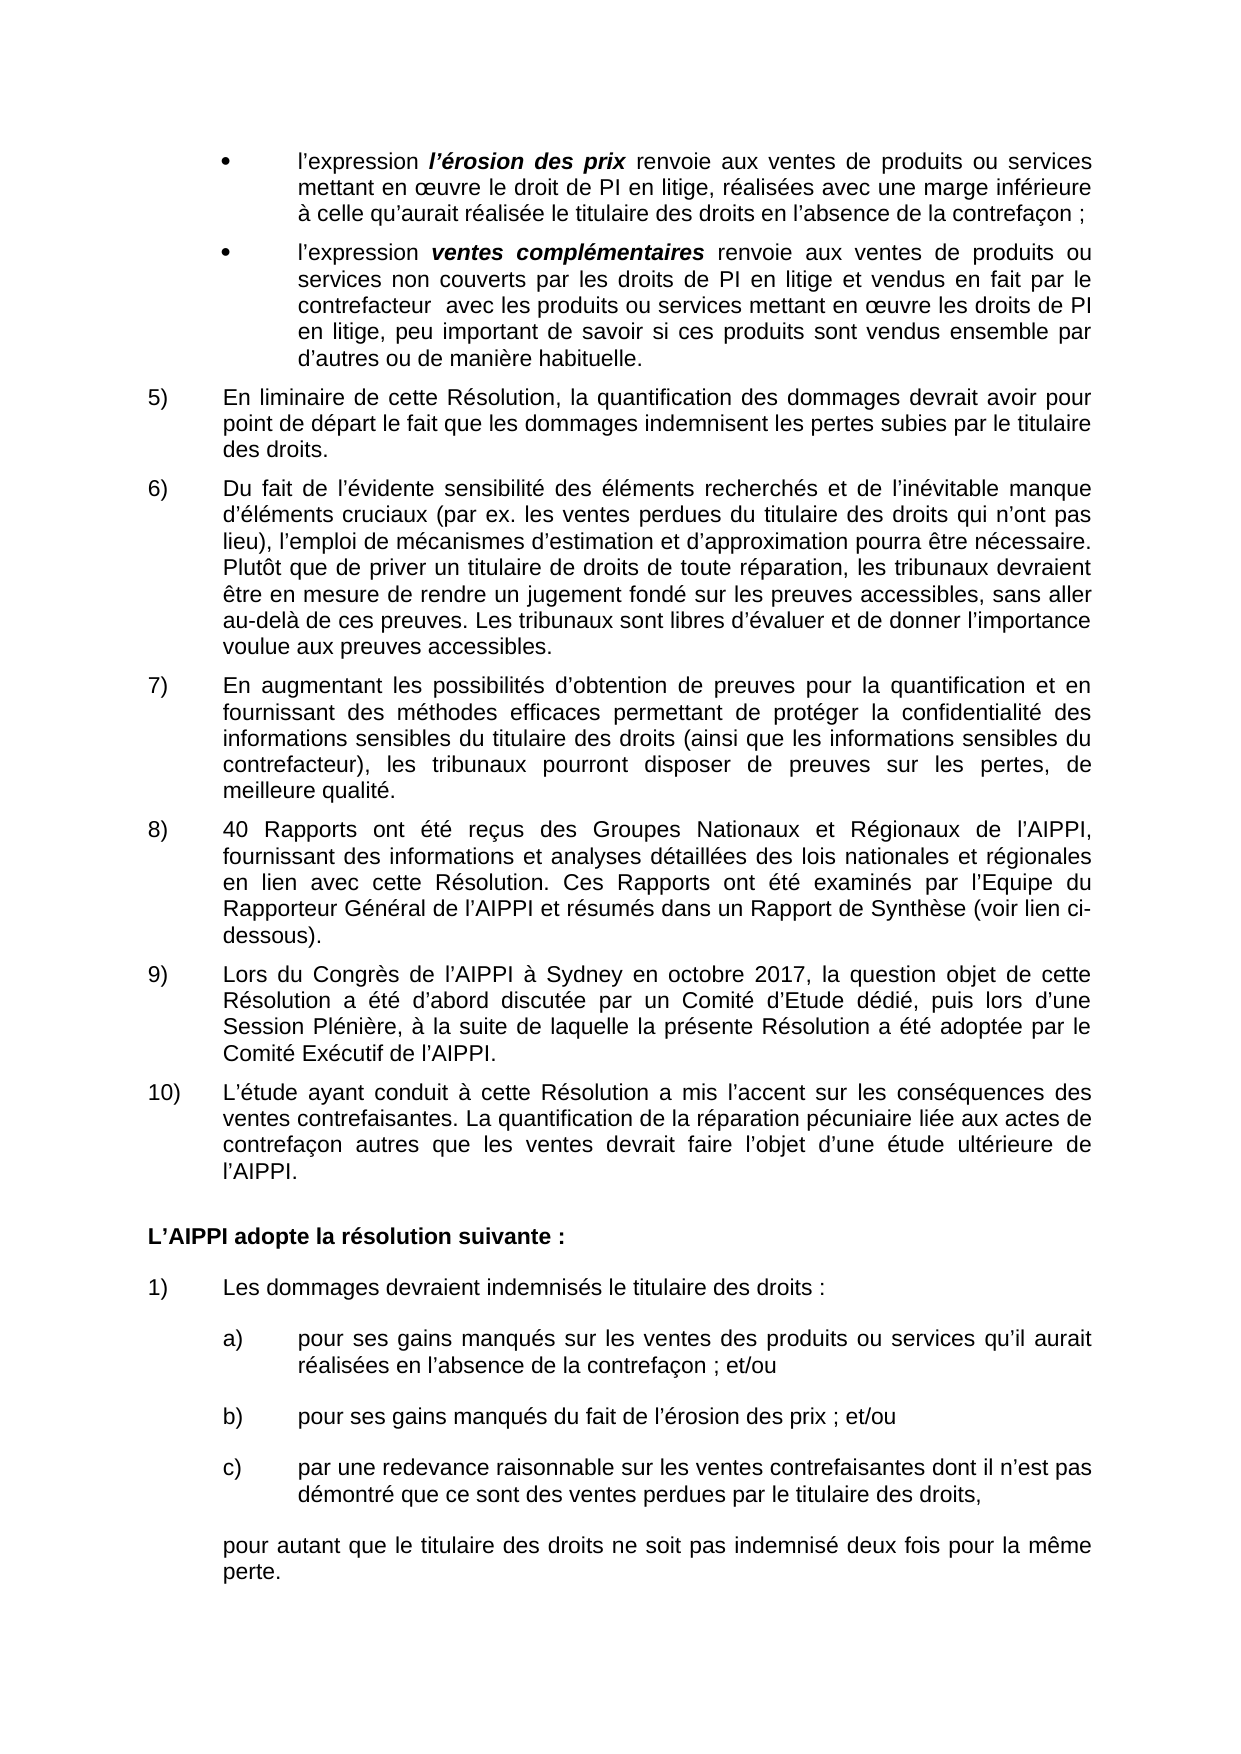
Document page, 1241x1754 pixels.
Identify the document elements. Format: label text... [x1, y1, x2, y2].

list pour ses gains manqués sur les ventes des produits ou services qu’il aurait réalisées en l’absence de la contrefaçon ; et/ou [223, 1325, 1092, 1378]
list L’étude ayant conduit à cette Résolution a mis l’accent sur les conséquences des ventes contrefaisantes. La quantification de la réparation pécuniaire liée aux actes de contrefaçon autres que les ventes devrait faire l’objet d’une étude ultérieure de l’AIPPI. [148, 1078, 1092, 1184]
list pour ses gains manqués du fait de l’érosion des prix ; et/ou [223, 1403, 1092, 1429]
list En liminaire de cette Résolution, la quantification des dommages devrait avoir pour point de départ le fait que les dommages indemnisent les pertes subies par le titulaire des droits. [148, 383, 1092, 463]
list En augmentant les possibilités d’obtention de preuves pour la quantification et en fournissant des méthodes efficaces permettant de protéger la confidentialité des informations sensibles du titulaire des droits (ainsi que les informations sensibles du contrefacteur), les tribunaux pourront disposer de preuves sur les pertes, de meilleure qualité. [148, 672, 1092, 804]
list 40 Rapports ont été reçus des Groupes Nationaux et Régionaux de l’AIPPI, fournissant des informations et analyses détaillées des lois nationales et régionales en lien avec cette Résolution. Ces Rapports ont été examinés par l’Equipe du Rapporteur Général de l’AIPPI et résumés dans un Rapport de Synthèse (voir lien ci-dessous). [148, 816, 1092, 948]
list par une redevance raisonnable sur les ventes contrefaisantes dont il n’est pas démontré que ce sont des ventes perdues par le titulaire des droits, [223, 1454, 1092, 1507]
list Les dommages devraient indemnisés le titulaire des droits : [148, 1274, 1092, 1300]
list l’expression ventes complémentaires renvoie aux ventes de produits ou services non couverts par les droits de PI en litige et vendus en fait par le contrefacteur avec les produits ou services mettant en œuvre les droits de PI en litige, peu important de savoir si ces produits sont vendus ensemble par d’autres ou de manière habituelle. [222, 239, 1092, 371]
list Du fait de l’évidente sensibilité des éléments recherchés et de l’inévitable manque d’éléments cruciaux (par ex. les ventes perdues du titulaire des droits qui n’ont pas lieu), l’emploi de mécanismes d’estimation et d’approximation pourra être nécessaire. Plutôt que de priver un titulaire de droits de toute réparation, les tribunaux devraient être en mesure de rendre un jugement fondé sur les preuves accessibles, sans aller au-delà de ces preuves. Les tribunaux sont libres d’évaluer et de donner l’importance voulue aux preuves accessibles. [148, 475, 1092, 659]
text pour autant que le titulaire des droits ne soit pas indemnisé deux fois pour la même perte. [223, 1532, 1092, 1585]
list l’expression l’érosion des prix renvoie aux ventes de produits ou services mettant en œuvre le droit de PI en litige, réalisées avec une marge inférieure à celle qu’aurait réalisée le titulaire des droits en l’absence de la contrefaçon ; [222, 148, 1092, 227]
text L’AIPPI adopte la résolution suivante : [148, 1223, 1092, 1249]
list Lors du Congrès de l’AIPPI à Sydney en octobre 2017, la question objet de cette Résolution a été d’abord discutée par un Comité d’Etude dédié, puis lors d’une Session Plénière, à la suite de laquelle la présente Résolution a été adoptée par le Comité Exécutif de l’AIPPI. [148, 961, 1092, 1066]
